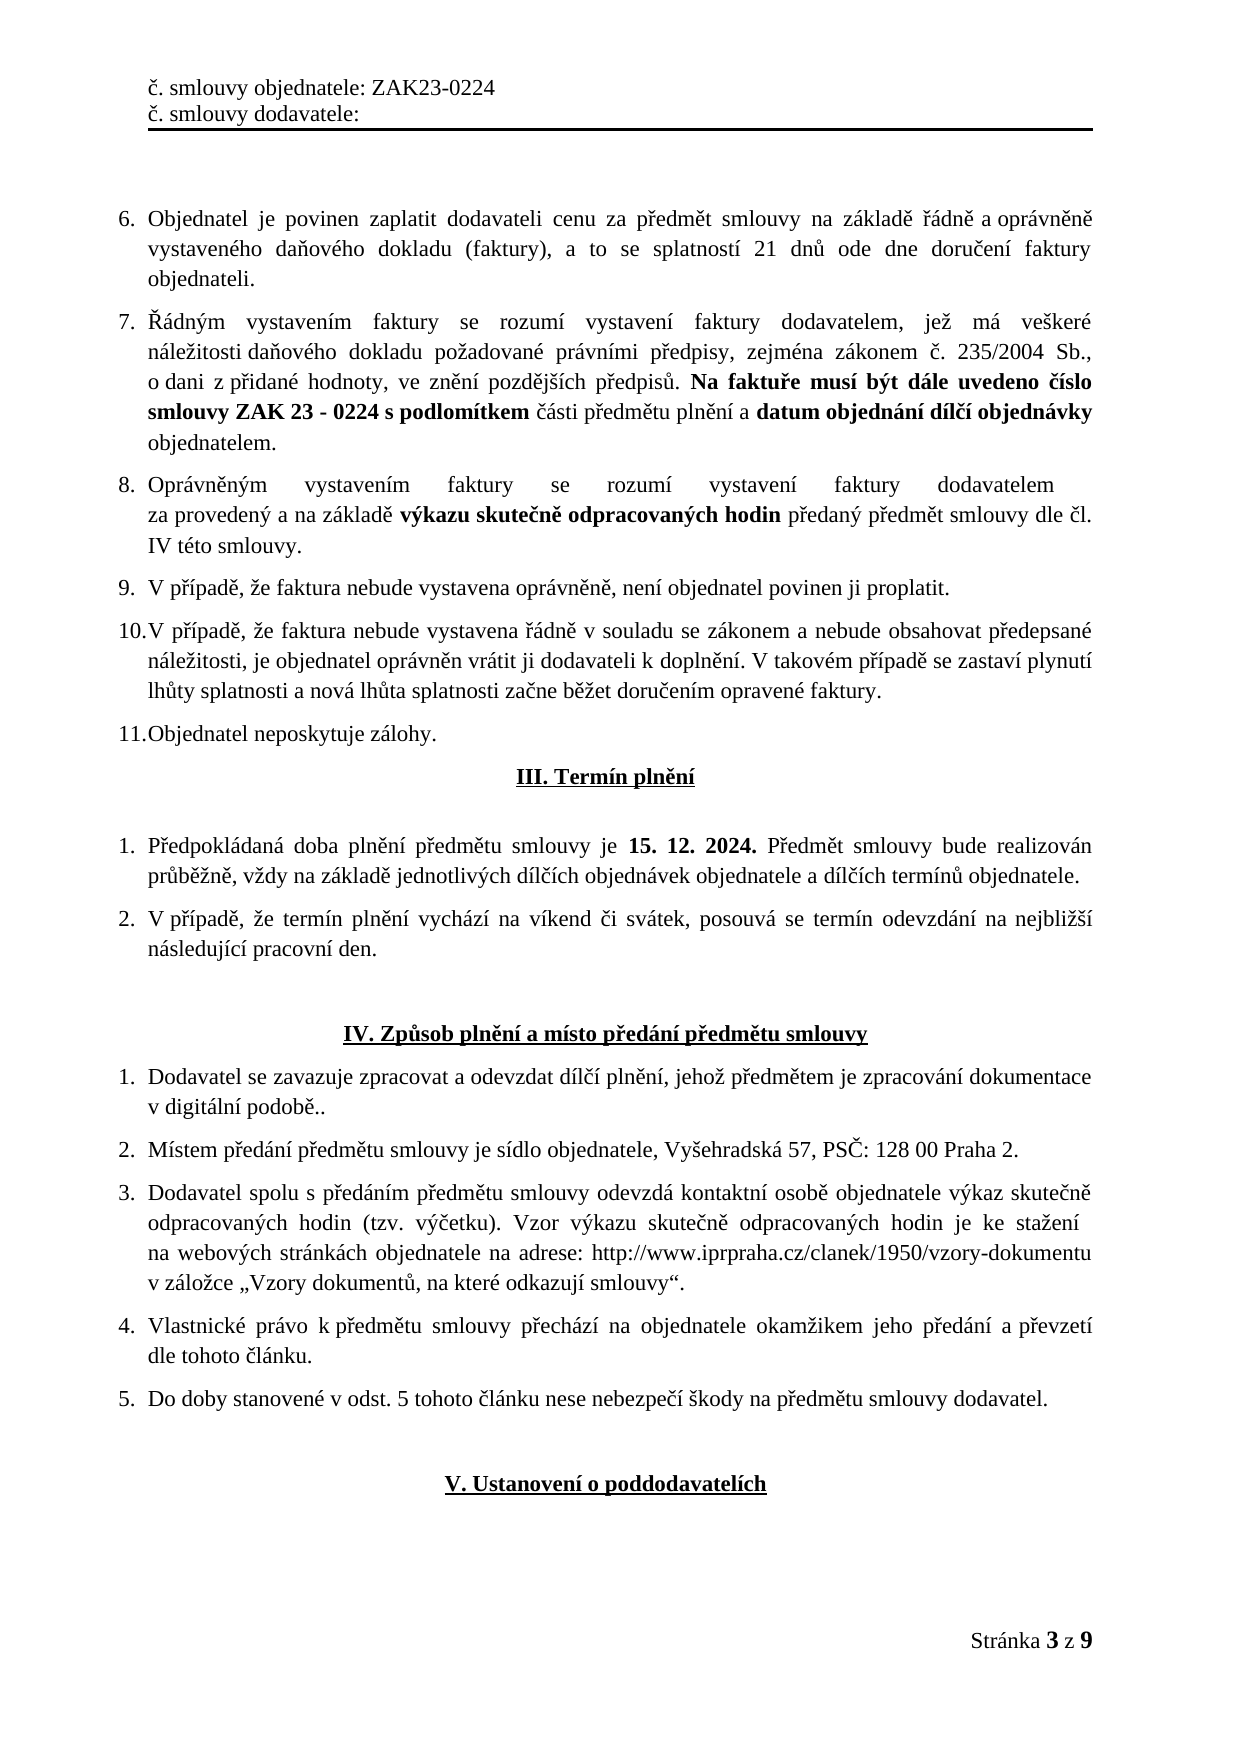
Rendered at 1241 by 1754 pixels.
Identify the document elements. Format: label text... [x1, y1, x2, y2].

text III. Termín plnění [118, 763, 1093, 789]
list Do doby stanovené v odst. 5 tohoto článku nese nebezpečí škody na předmětu smlouvy dodavatel. [118, 1385, 1093, 1411]
list Řádným vystavením faktury se rozumí vystavení faktury dodavatelem, jež má veškeré náležitosti daňového dokladu požadované právními předpisy, zejména zákonem č. 235/2004 Sb., o dani z přidané hodnoty, ve znění pozdějších předpisů. Na faktuře musí být dále uvedeno číslo smlouvy ZAK 23 - 0224 s podlomítkem části předmětu plnění a datum objednání dílčí objednávky objednatelem. [118, 308, 1093, 455]
list Dodavatel se zavazuje zpracovat a odevzdat dílčí plnění, jehož předmětem je zpracování dokumentace v digitální podobě.. [118, 1063, 1093, 1120]
text V. Ustanovení o poddodavatelích [118, 1471, 1093, 1497]
list Vlastnické právo k předmětu smlouvy přechází na objednatele okamžikem jeho předání a převzetí dle tohoto článku. [118, 1312, 1093, 1369]
list Objednatel je povinen zaplatit dodavateli cenu za předmět smlouvy na základě řádně a oprávněně vystaveného daňového dokladu (faktury), a to se splatností 21 dnů ode dne doručení faktury objednateli. [118, 204, 1093, 291]
list Místem předání předmětu smlouvy je sídlo objednatele, Vyšehradská 57, PSČ: 128 00 Praha 2. [118, 1136, 1093, 1162]
list V případě, že faktura nebude vystavena řádně v souladu se zákonem a nebude obsahovat předepsané náležitosti, je objednatel oprávněn vrátit ji dodavateli k doplnění. V takovém případě se zastaví plynutí lhůty splatnosti a nová lhůta splatnosti začne běžet doručením opravené faktury. [118, 617, 1093, 704]
text IV. Způsob plnění a místo předání předmětu smlouvy [118, 1021, 1093, 1047]
list Dodavatel spolu s předáním předmětu smlouvy odevzdá kontaktní osobě objednatele výkaz skutečně odpracovaných hodin (tzv. výčetku). Vzor výkazu skutečně odpracovaných hodin je ke stažení na webových stránkách objednatele na adrese: http://www.iprpraha.cz/clanek/1950/vzory-dokumentu v záložce „Vzory dokumentů, na které odkazují smlouvy“. [118, 1179, 1093, 1296]
list V případě, že termín plnění vychází na víkend či svátek, posouvá se termín odevzdání na nejbližší následující pracovní den. [118, 905, 1093, 961]
list Objednatel neposkytuje zálohy. [118, 720, 1093, 747]
list Oprávněným vystavením faktury se rozumí vystavení faktury dodavatelem za provedený a na základě výkazu skutečně odpracovaných hodin předaný předmět smlouvy dle čl. IV této smlouvy. [118, 471, 1093, 558]
list V případě, že faktura nebude vystavena oprávněně, není objednatel povinen ji proplatit. [118, 574, 1093, 601]
list Předpokládaná doba plnění předmětu smlouvy je 15. 12. 2024. Předmět smlouvy bude realizován průběžně, vždy na základě jednotlivých dílčích objednávek objednatele a dílčích termínů objednatele. [118, 832, 1093, 888]
